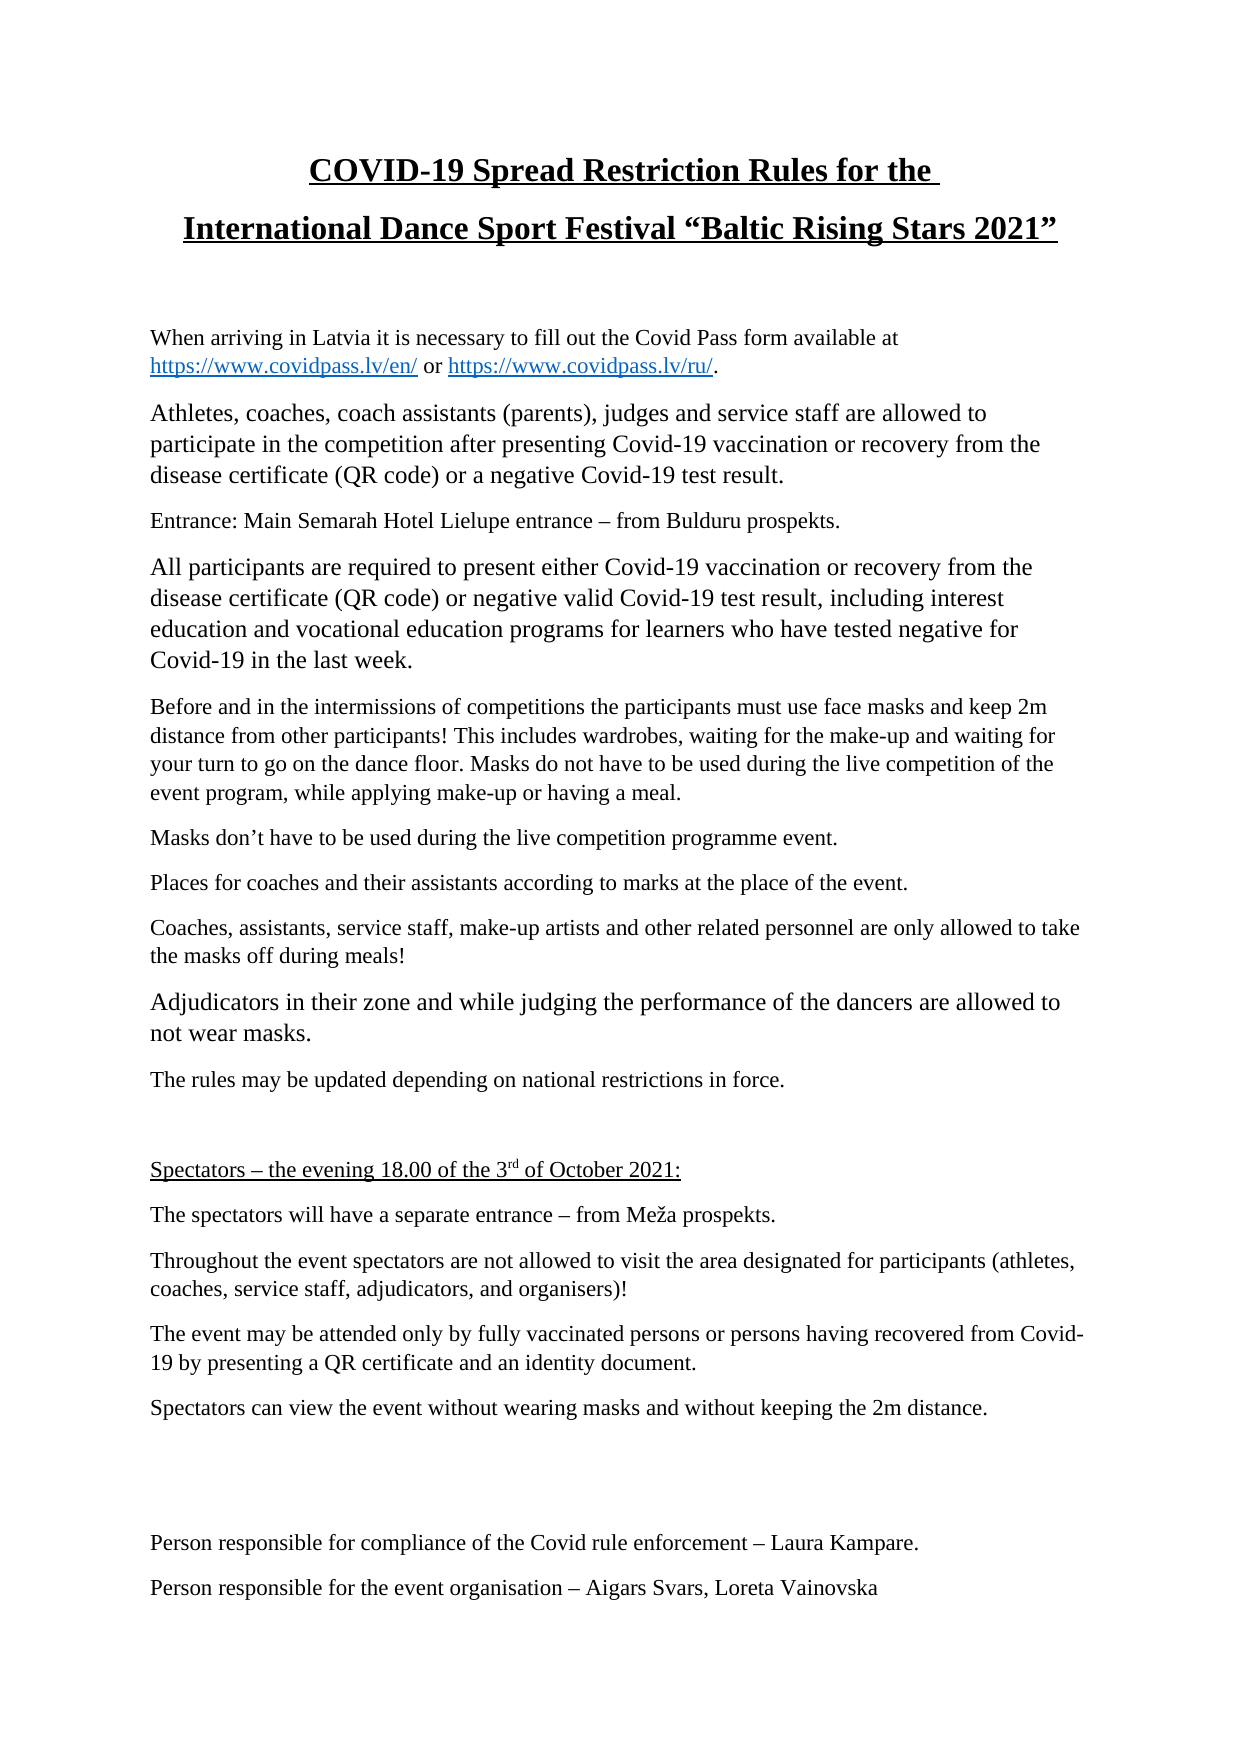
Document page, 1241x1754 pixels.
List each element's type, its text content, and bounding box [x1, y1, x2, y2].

text Spectators – the evening 18.00 of the 3rd of October 2021: [150, 1156, 1090, 1183]
text All participants are required to present either Covid-19 vaccination or recovery from the disease certificate (QR code) or negative valid Covid-19 test result, including interest education and vocational education programs for learners who have tested negative for Covid-19 in the last week. [150, 552, 1090, 674]
text Throughout the event spectators are not allowed to visit the area designated for participants (athletes, coaches, service staff, adjudicators, and organisers)! [150, 1247, 1090, 1301]
text Masks don’t have to be used during the live competition programme event. [150, 824, 1090, 850]
text Spectators can view the event without wearing masks and without keeping the 2m distance. [150, 1394, 1090, 1420]
text The rules may be updated depending on national restrictions in force. [150, 1066, 1090, 1093]
text The event may be attended only by fully vaccinated persons or persons having recovered from Covid-19 by presenting a QR certificate and an identity document. [150, 1320, 1090, 1375]
text International Dance Sport Festival “Baltic Rising Stars 2021” [150, 208, 1090, 246]
text The spectators will have a separate entrance – from Meža prospekts. [150, 1202, 1090, 1228]
text When arriving in Latvia it is necessary to fill out the Covid Pass form available at https://www.covidpass.lv/en/ or https://www.covidpass.lv/ru/. [150, 324, 1090, 379]
text Entrance: Main Semarah Hotel Lielupe entrance – from Bulduru prospekts. [150, 507, 1090, 534]
text Coaches, assistants, service staff, make-up artists and other related personnel are only allowed to take the masks off during meals! [150, 914, 1090, 969]
text COVID-19 Spread Restriction Rules for the [150, 150, 1090, 188]
text Before and in the intermissions of competitions the participants must use face masks and keep 2m distance from other participants! This includes wardrobes, waiting for the make-up and waiting for your turn to go on the dance floor. Masks do not have to be used during the live competition of the event program, while applying make-up or having a meal. [150, 693, 1090, 805]
text Adjudicators in their zone and while judging the performance of the dancers are allowed to not wear masks. [150, 987, 1090, 1047]
text Person responsible for compliance of the Covid rule enforcement – Laura Kampare. [150, 1529, 1090, 1555]
text Places for coaches and their assistants according to marks at the place of the event. [150, 869, 1090, 895]
text Person responsible for the event organisation – Aigars Svars, Loreta Vainovska [150, 1574, 1090, 1601]
text Athletes, coaches, coach assistants (parents), judges and service staff are allowed to participate in the competition after presenting Covid-19 vaccination or recovery from the disease certificate (QR code) or a negative Covid-19 test result. [150, 398, 1090, 488]
